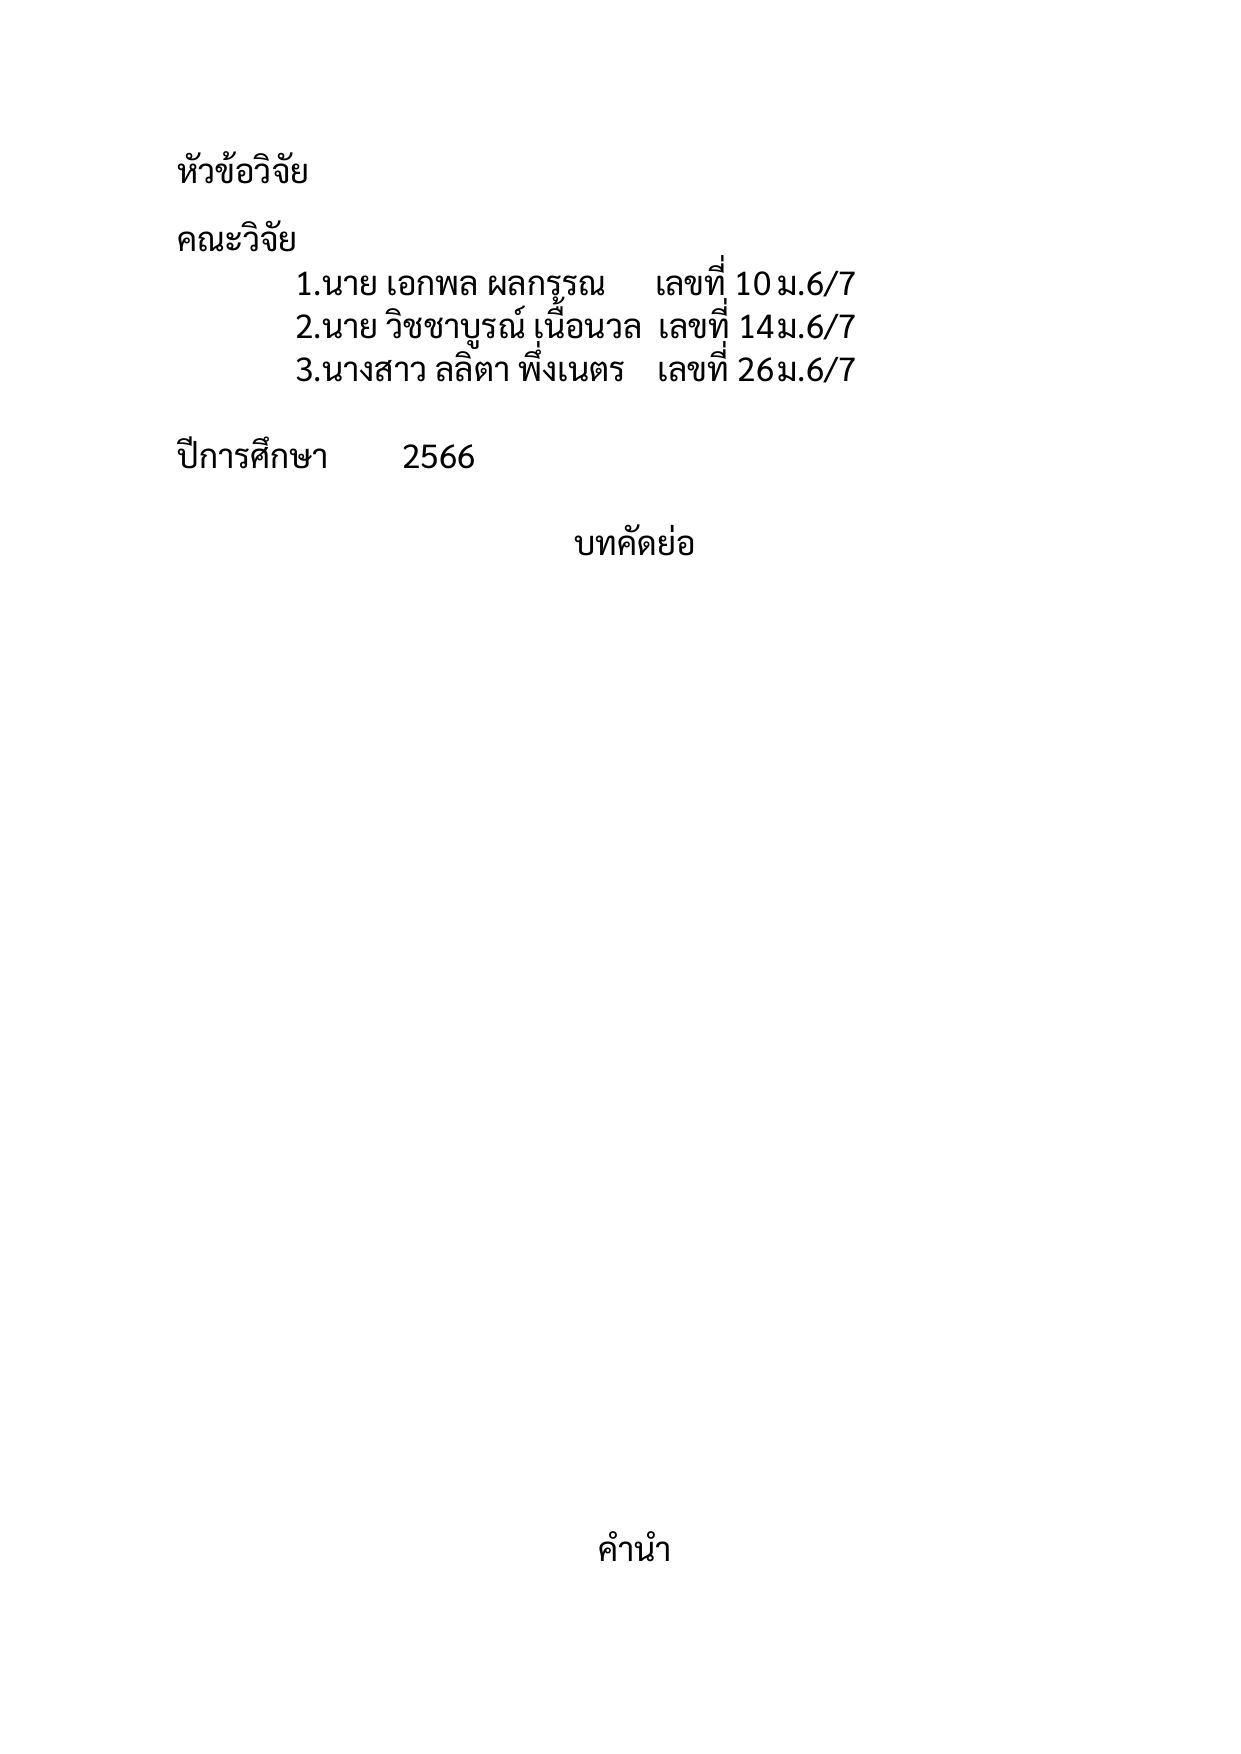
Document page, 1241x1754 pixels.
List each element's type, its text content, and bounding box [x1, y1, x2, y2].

text 1.นาย เอกพล ผลกรรณ เลขที่ 10 ม.6/7 [177, 259, 1092, 303]
text 2.นาย วิชชาบูรณ์ เนื้อนวล เลขที่ 14 ม.6/7 [177, 303, 1092, 346]
text หัวข้อวิจัย [177, 148, 1092, 191]
text ปีการศึกษา 2566 [177, 433, 1092, 476]
text บทคัดย่อ [177, 519, 1092, 563]
text 3.นางสาว ลลิตา พึ่งเนตร เลขที่ 26 ม.6/7 [177, 346, 1092, 389]
text คำนำ [177, 1526, 1092, 1569]
text คณะวิจัย [177, 216, 1092, 259]
